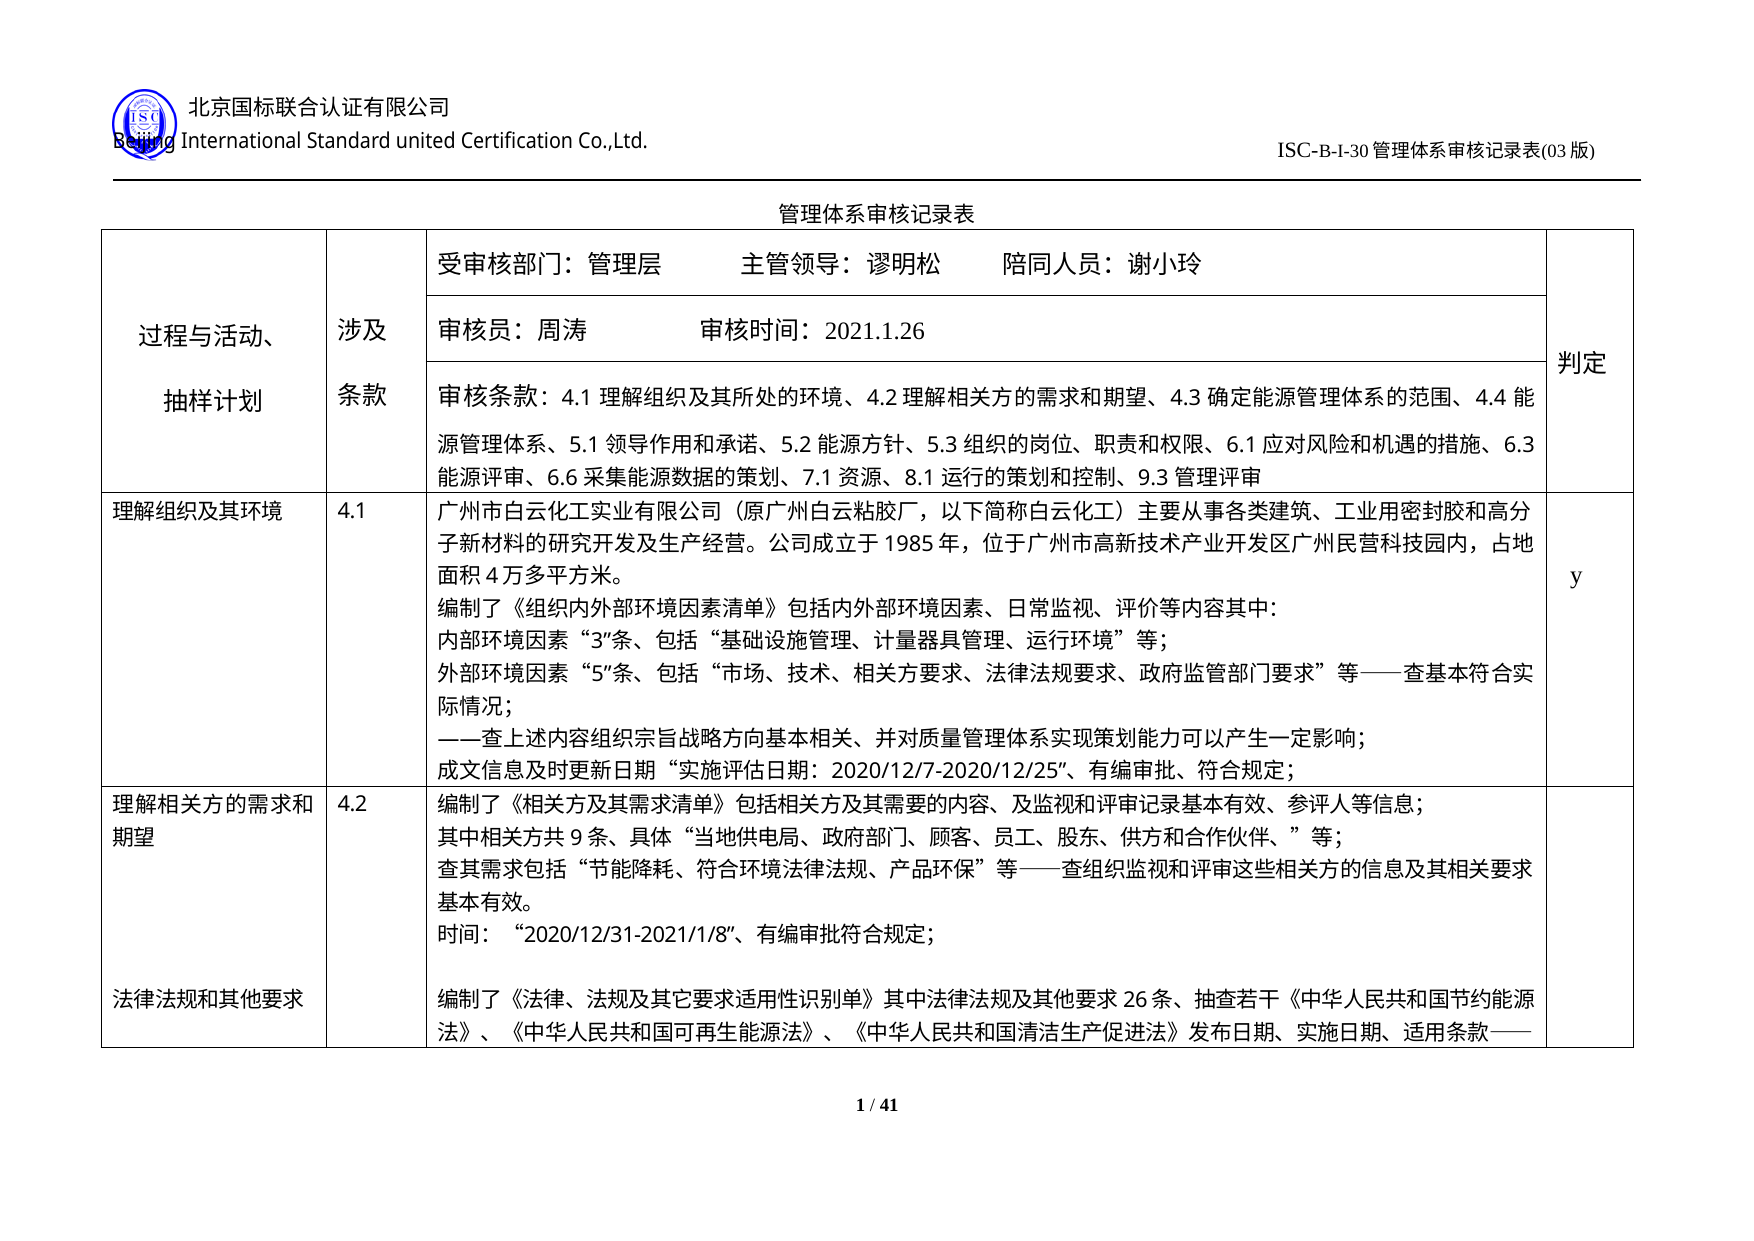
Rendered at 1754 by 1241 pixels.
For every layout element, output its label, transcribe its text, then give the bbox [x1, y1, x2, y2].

table_cell 审核员：周涛 审核时间：2021.1.26 [427, 296, 1546, 361]
table_cell 4.1 [327, 493, 426, 786]
table_cell y [1547, 787, 1633, 1047]
table_cell 审核条款：4.1 理解组织及其所处的环境、4.2理解相关方的需求和期望、4.3 确定能源管理体系的范围、4.4 能源管理体系、5.1 领导作用和承诺、5.2 能源方针、5.3 组织的岗位、职责和权限、6.1 应对风险和机遇的措施、6.3 能源评审、6.6 采集能源数据的策划、7.1 资源、8.1 运行的策划和控制、9.3 管理评审 [427, 362, 1546, 492]
table_cell 理解组织及其环境 [102, 493, 326, 786]
table_cell 4.2 [327, 787, 426, 1047]
table_header 过程与活动、 抽样计划 [102, 230, 326, 492]
table_cell y [1547, 493, 1633, 786]
table_header 涉及 条款 [327, 230, 426, 492]
picture [112, 89, 180, 161]
table_cell 广州市白云化工实业有限公司（原广州白云粘胶厂，以下简称白云化工）主要从事各类建筑、工业用密封胶和高分子新材料的研究开发及生产经营。公司成立于1985年，位于广州市高新技术产业开发区广州民营科技园内，占地面积4万多平方米。 编制了《组织内外部环境因素清单》包括内外部环境因素、日常监视、评价等内容其中： 内部环境因素“3”条、包括“基础设施管理、计量器具管理、运行环境”等； 外部环境因素“5”条、包括“市场、技术、相关方要求、法律法规要求、政府监管部门要求”等——查基本符合实际情况； ——查上述内容组织宗旨战略方向基本相关、并对质量管理体系实现策划能力可以产生一定影响； 成文信息及时更新日期“实施评估日期：2020/12/7-2020/12/25”、有编审批、符合规定； [427, 493, 1546, 786]
table_header 受审核部门：管理层 主管领导：谬明松 陪同人员：谢小玲 [427, 230, 1546, 295]
table_header 判定 [1547, 230, 1633, 492]
text 管理体系审核记录表 [112, 197, 1641, 229]
table_cell 理解相关方的需求和期望 法律法规和其他要求 [102, 787, 326, 1047]
